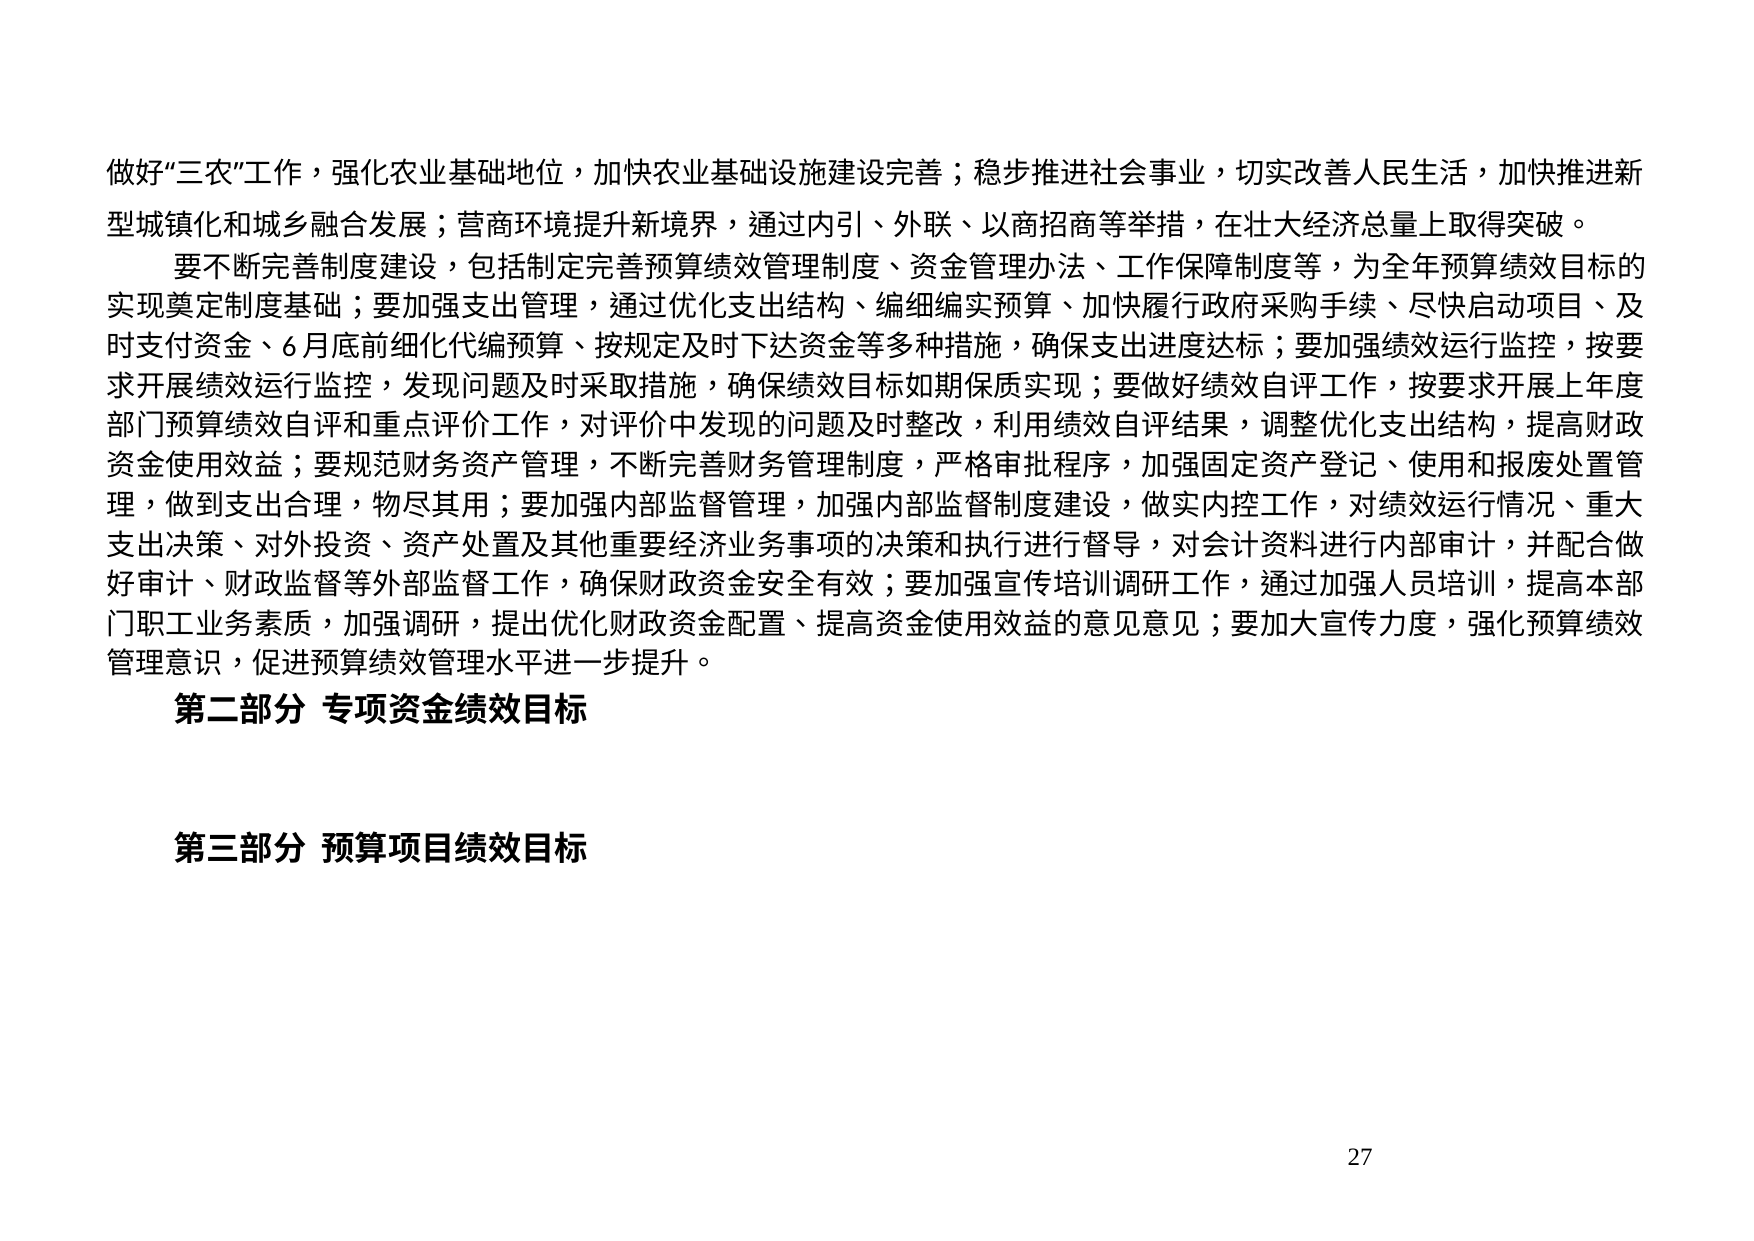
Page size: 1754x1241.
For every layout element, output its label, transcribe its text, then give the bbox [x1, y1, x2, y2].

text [106, 142, 1648, 246]
text 第二部分 专项资金绩效目标 [106, 682, 1648, 731]
text 要不断完善制度建设，包括制定完善预算绩效管理制度、资金管理办法、工作保障制度等，为全年预算绩效目标的实现奠定制度基础；要加强支出管理，通过优化支出结构、编细编实预算、加快履行政府采购手续、尽快启动项目、及时支付资金、6月底前细化代编预算、按规定及时下达资金等多种措施，确保支出进度达标；要加强绩效运行监控，按要求开展绩效运行监控，发现问题及时采取措施，确保绩效目标如期保质实现；要做好绩效自评工作，按要求开展上年度部门预算绩效自评和重点评价工作，对评价中发现的问题及时整改，利用绩效自评结果，调整优化支出结构，提高财政资金使用效益；要规范财务资产管理，不断完善财务管理制度，严格审批程序，加强固定资产登记、使用和报废处置管理，做到支出合理，物尽其用；要加强内部监督管理，加强内部监督制度建设，做实内控工作，对绩效运行情况、重大支出决策、对外投资、资产处置及其他重要经济业务事项的决策和执行进行督导，对会计资料进行内部审计，并配合做好审计、财政监督等外部监督工作，确保财政资金安全有效；要加强宣传培训调研工作，通过加强人员培训，提高本部门职工业务素质，加强调研，提出优化财政资金配置、提高资金使用效益的意见意见；要加大宣传力度，强化预算绩效管理意识，促进预算绩效管理水平进一步提升。 [106, 246, 1648, 682]
text 第三部分 预算项目绩效目标 [106, 822, 1648, 870]
